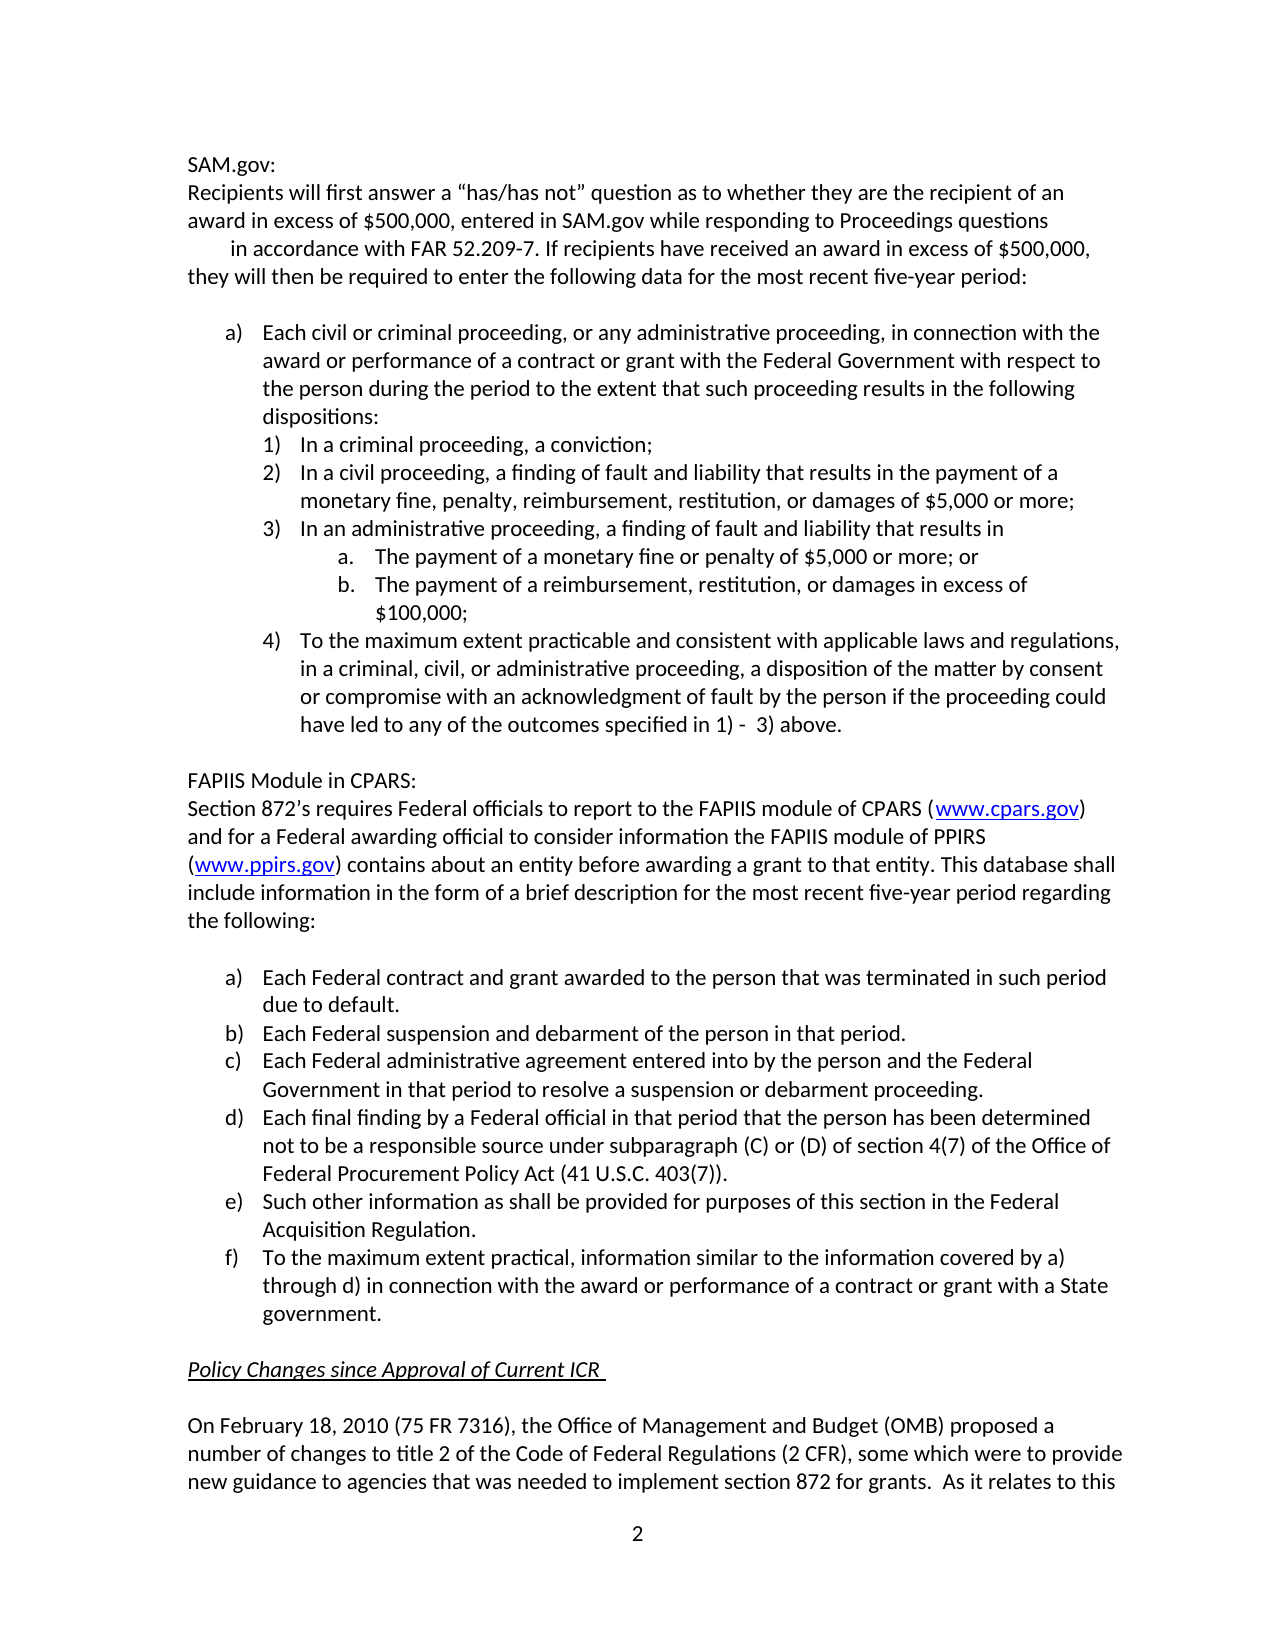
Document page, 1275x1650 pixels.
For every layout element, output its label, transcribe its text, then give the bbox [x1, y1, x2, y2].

list In an administrative proceeding, a finding of fault and liability that results in [262, 514, 1125, 542]
text SAM.gov: [150, 150, 1125, 178]
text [187, 1411, 1125, 1495]
list Such other information as shall be provided for purposes of this section in the Federal Acquisition Regulation. [225, 1187, 1125, 1243]
text FAPIIS Module in CPARS: [150, 766, 1125, 794]
list Each final finding by a Federal official in that period that the person has been determined not to be a responsible source under subparagraph (C) or (D) of section 4(7) of the Office of Federal Procurement Policy Act (41 U.S.C. 403(7)). [225, 1103, 1125, 1187]
list Each Federal administrative agreement entered into by the person and the Federal Government in that period to resolve a suspension or debarment proceeding. [225, 1047, 1125, 1103]
text Policy Changes since Approval of Current ICR [187, 1355, 1125, 1383]
list Each civil or criminal proceeding, or any administrative proceeding, in connection with the award or performance of a contract or grant with the Federal Government with respect to the person during the period to the extent that such proceeding results in the following dispositions: [225, 318, 1125, 430]
list In a criminal proceeding, a conviction; [262, 430, 1125, 458]
list Each Federal suspension and debarment of the person in that period. [225, 1019, 1125, 1047]
list The payment of a monetary fine or penalty of $5,000 or more; or [337, 542, 1125, 570]
text Recipients will first answer a “has/has not” question as to whether they are the recipient of an award in excess of $500,000, entered in SAM.gov while responding to Proceedings questions in accordance with FAR 52.209-7. If recipients have received an award in excess of $500,000, they will then be required to enter the following data for the most recent five-year period: [187, 178, 1125, 290]
list The payment of a reimbursement, restitution, or damages in excess of $100,000; [337, 570, 1125, 626]
list Each Federal contract and grant awarded to the person that was terminated in such period due to default. [225, 963, 1125, 1019]
list To the maximum extent practical, information similar to the information covered by a) through d) in connection with the award or performance of a contract or grant with a State government. [225, 1243, 1125, 1327]
list In a civil proceeding, a finding of fault and liability that results in the payment of a monetary fine, penalty, reimbursement, restitution, or damages of $5,000 or more; [262, 458, 1125, 514]
text Section 872’s requires Federal officials to report to the FAPIIS module of CPARS (www.cpars.gov) and for a Federal awarding official to consider information the FAPIIS module of PPIRS (www.ppirs.gov) contains about an entity before awarding a grant to that entity. This database shall include information in the form of a brief description for the most recent five-year period regarding the following: [187, 794, 1125, 934]
list To the maximum extent practicable and consistent with applicable laws and regulations, in a criminal, civil, or administrative proceeding, a disposition of the matter by consent or compromise with an acknowledgment of fault by the person if the proceeding could have led to any of the outcomes specified in 1) - 3) above. [262, 626, 1125, 738]
